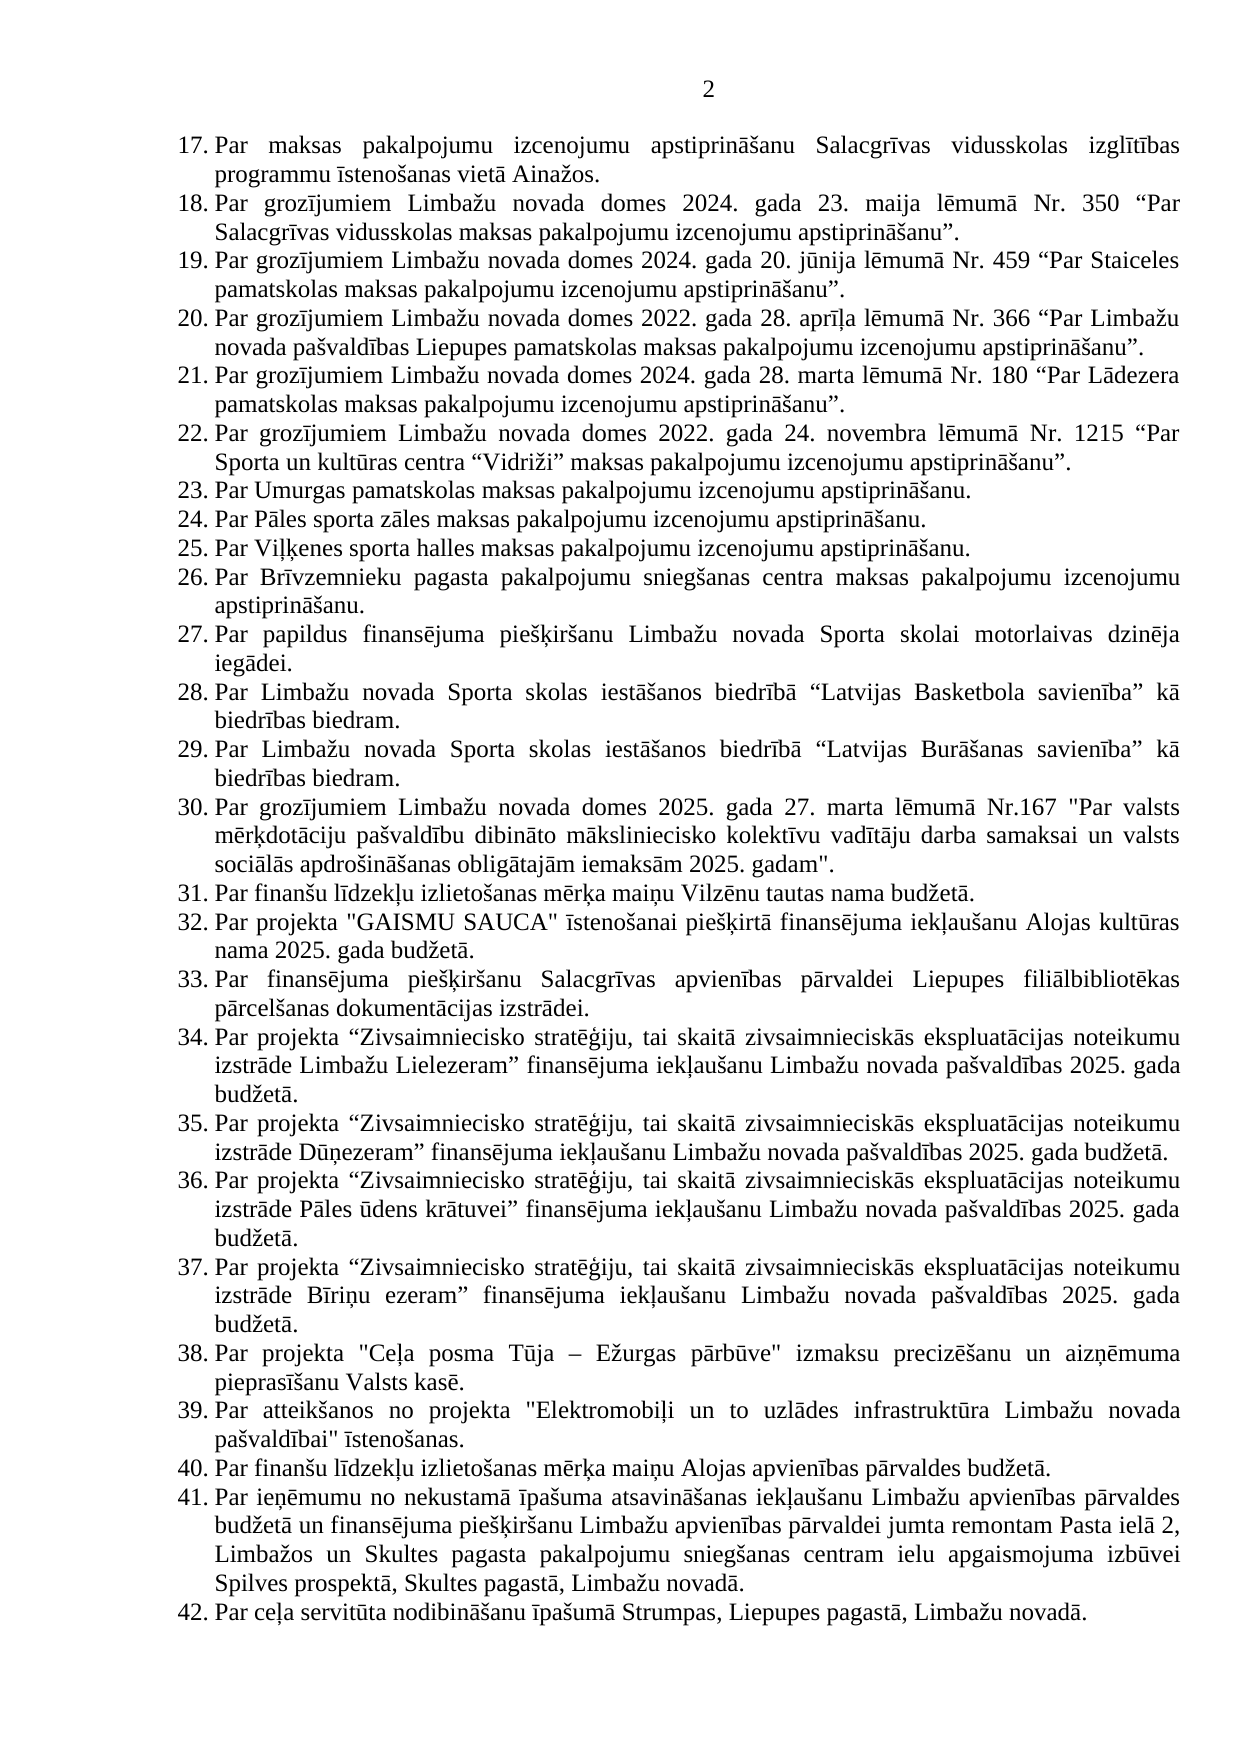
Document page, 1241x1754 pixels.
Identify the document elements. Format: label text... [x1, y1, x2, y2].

list Par grozījumiem Limbažu novada domes 2022. gada 28. aprīļa lēmumā Nr. 366 “Par Limbažu novada pašvaldības Liepupes pamatskolas maksas pakalpojumu izcenojumu apstiprināšanu”. [177, 303, 1181, 361]
list Par projekta “Zivsaimniecisko stratēģiju, tai skaitā zivsaimnieciskās ekspluatācijas noteikumu izstrāde Bīriņu ezeram” finansējuma iekļaušanu Limbažu novada pašvaldības 2025. gada budžetā. [177, 1252, 1181, 1338]
list Par maksas pakalpojumu izcenojumu apstiprināšanu Salacgrīvas vidusskolas izglītības programmu īstenošanas vietā Ainažos. [177, 131, 1181, 188]
list Par atteikšanos no projekta "Elektromobiļi un to uzlādes infrastruktūra Limbažu novada pašvaldībai" īstenošanas. [177, 1396, 1181, 1453]
list Par projekta "Ceļa posma Tūja – Ežurgas pārbūve" izmaksu precizēšanu un aizņēmuma pieprasīšanu Valsts kasē. [177, 1338, 1181, 1396]
list Par grozījumiem Limbažu novada domes 2025. gada 27. marta lēmumā Nr.167 "Par valsts mērķdotāciju pašvaldību dibināto māksliniecisko kolektīvu vadītāju darba samaksai un valsts sociālās apdrošināšanas obligātajām iemaksām 2025. gadam". [177, 792, 1181, 878]
list Par grozījumiem Limbažu novada domes 2022. gada 24. novembra lēmumā Nr. 1215 “Par Sporta un kultūras centra “Vidriži” maksas pakalpojumu izcenojumu apstiprināšanu”. [177, 418, 1181, 476]
list Par Viļķenes sporta halles maksas pakalpojumu izcenojumu apstiprināšanu. [177, 533, 1181, 562]
list Par papildus finansējuma piešķiršanu Limbažu novada Sporta skolai motorlaivas dzinēja iegādei. [177, 619, 1181, 677]
list Par grozījumiem Limbažu novada domes 2024. gada 20. jūnija lēmumā Nr. 459 “Par Staiceles pamatskolas maksas pakalpojumu izcenojumu apstiprināšanu”. [177, 246, 1181, 303]
list Par Umurgas pamatskolas maksas pakalpojumu izcenojumu apstiprināšanu. [177, 476, 1181, 504]
list Par Pāles sporta zāles maksas pakalpojumu izcenojumu apstiprināšanu. [177, 504, 1181, 533]
list Par ceļa servitūta nodibināšanu īpašumā Strumpas, Liepupes pagastā, Limbažu novadā. [177, 1597, 1181, 1626]
list Par grozījumiem Limbažu novada domes 2024. gada 23. maija lēmumā Nr. 350 “Par Salacgrīvas vidusskolas maksas pakalpojumu izcenojumu apstiprināšanu”. [177, 188, 1181, 246]
list Par finanšu līdzekļu izlietošanas mērķa maiņu Vilzēnu tautas nama budžetā. [177, 878, 1181, 907]
list Par finanšu līdzekļu izlietošanas mērķa maiņu Alojas apvienības pārvaldes budžetā. [177, 1453, 1181, 1482]
list Par projekta “Zivsaimniecisko stratēģiju, tai skaitā zivsaimnieciskās ekspluatācijas noteikumu izstrāde Pāles ūdens krātuvei” finansējuma iekļaušanu Limbažu novada pašvaldības 2025. gada budžetā. [177, 1166, 1181, 1252]
list Par Brīvzemnieku pagasta pakalpojumu sniegšanas centra maksas pakalpojumu izcenojumu apstiprināšanu. [177, 562, 1181, 619]
list Par Limbažu novada Sporta skolas iestāšanos biedrībā “Latvijas Basketbola savienība” kā biedrības biedram. [177, 677, 1181, 734]
list Par finansējuma piešķiršanu Salacgrīvas apvienības pārvaldei Liepupes filiālbibliotēkas pārcelšanas dokumentācijas izstrādei. [177, 964, 1181, 1022]
list Par grozījumiem Limbažu novada domes 2024. gada 28. marta lēmumā Nr. 180 “Par Lādezera pamatskolas maksas pakalpojumu izcenojumu apstiprināšanu”. [177, 361, 1181, 418]
list Par Limbažu novada Sporta skolas iestāšanos biedrībā “Latvijas Burāšanas savienība” kā biedrības biedram. [177, 734, 1181, 792]
list Par projekta “Zivsaimniecisko stratēģiju, tai skaitā zivsaimnieciskās ekspluatācijas noteikumu izstrāde Limbažu Lielezeram” finansējuma iekļaušanu Limbažu novada pašvaldības 2025. gada budžetā. [177, 1022, 1181, 1108]
list Par ieņēmumu no nekustamā īpašuma atsavināšanas iekļaušanu Limbažu apvienības pārvaldes budžetā un finansējuma piešķiršanu Limbažu apvienības pārvaldei jumta remontam Pasta ielā 2, Limbažos un Skultes pagasta pakalpojumu sniegšanas centram ielu apgaismojuma izbūvei Spilves prospektā, Skultes pagastā, Limbažu novadā. [177, 1482, 1181, 1597]
list Par projekta “Zivsaimniecisko stratēģiju, tai skaitā zivsaimnieciskās ekspluatācijas noteikumu izstrāde Dūņezeram” finansējuma iekļaušanu Limbažu novada pašvaldības 2025. gada budžetā. [177, 1108, 1181, 1166]
list Par projekta "GAISMU SAUCA" īstenošanai piešķirtā finansējuma iekļaušanu Alojas kultūras nama 2025. gada budžetā. [177, 907, 1181, 964]
